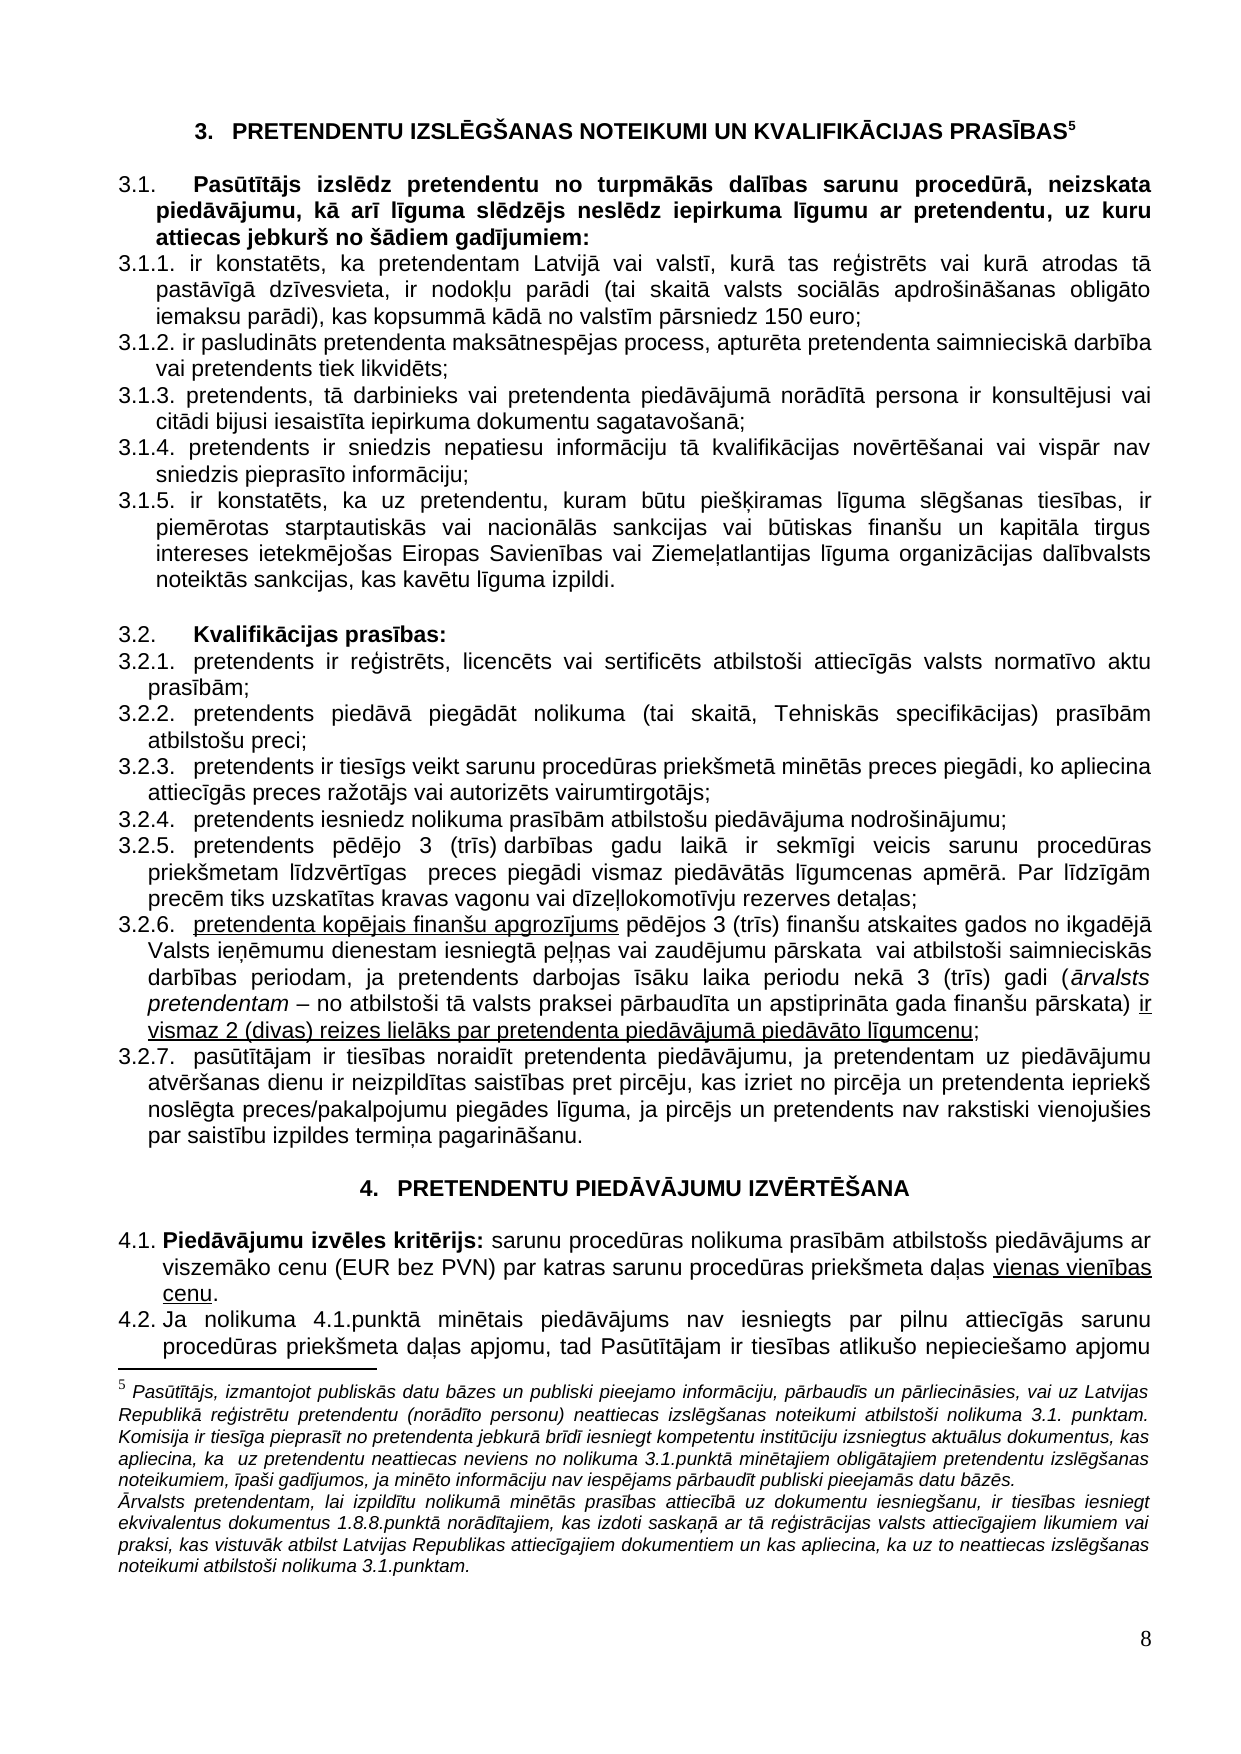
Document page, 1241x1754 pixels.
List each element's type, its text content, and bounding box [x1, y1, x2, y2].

list pretendents ir reģistrēts, licencēts vai sertificēts atbilstoši attiecīgās valsts normatīvo aktu prasībām; [118, 648, 1152, 700]
list pretendenta kopējais finanšu apgrozījums pēdējos 3 (trīs) finanšu atskaites gados no ikgadējā Valsts ieņēmumu dienestam iesniegtā peļņas vai zaudējumu pārskata vai atbilstoši saimnieciskās darbības periodam, ja pretendents darbojas īsāku laika periodu nekā 3 (trīs) gadi (ārvalsts pretendentam – no atbilstoši tā valsts praksei pārbaudīta un apstiprināta gada finanšu pārskata) ir vismaz 2 (divas) reizes lielāks par pretendenta piedāvājumā piedāvāto līgumcenu; [118, 911, 1152, 1043]
list PRETENDENTU IZSLĒGŠANAS NOTEIKUMI UN KVALIFIKĀCIJAS PRASĪBAS [118, 118, 1152, 144]
list pretendents pēdējo 3 (trīs) darbības gadu laikā ir sekmīgi veicis sarunu procedūras priekšmetam līdzvērtīgas preces piegādi vismaz piedāvātās līgumcenas apmērā. Par līdzīgām precēm tiks uzskatītas kravas vagonu vai dīzeļlokomotīvju rezerves detaļas; [118, 832, 1152, 911]
text 3.1.5. ir konstatēts, ka uz pretendentu, kuram būtu piešķiramas līguma slēgšanas tiesības, ir piemērotas starptautiskās vai nacionālās sankcijas vai būtiskas finanšu un kapitāla tirgus intereses ietekmējošas Eiropas Savienības vai Ziemeļatlantijas līguma organizācijas dalībvalsts noteiktās sankcijas, kas kavētu līguma izpildi. [118, 487, 1152, 592]
text 3.1.2. ir pasludināts pretendenta maksātnespējas process, apturēta pretendenta saimnieciskā darbība vai pretendents tiek likvidēts; [118, 329, 1152, 382]
list PRETENDENTU PIEDĀVĀJUMU IZVĒRTĒŠANA [118, 1175, 1152, 1201]
list Pasūtītājs izslēdz pretendentu no turpmākās dalības sarunu procedūrā, neizskata piedāvājumu, kā arī līguma slēdzējs neslēdz iepirkuma līgumu ar pretendentu, uz kuru attiecas jebkurš no šādiem gadījumiem: [118, 171, 1152, 250]
list pasūtītājam ir tiesības noraidīt pretendenta piedāvājumu, ja pretendentam uz piedāvājumu atvēršanas dienu ir neizpildītas saistības pret pircēju, kas izriet no pircēja un pretendenta iepriekš noslēgta preces/pakalpojumu piegādes līguma, ja pircējs un pretendents nav rakstiski vienojušies par saistību izpildes termiņa pagarināšanu. [118, 1043, 1152, 1148]
text 3.1.4. pretendents ir sniedzis nepatiesu informāciju tā kvalifikācijas novērtēšanai vai vispār nav sniedzis pieprasīto informāciju; [118, 434, 1152, 487]
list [118, 1306, 1152, 1359]
text 3.1.1. ir konstatēts, ka pretendentam Latvijā vai valstī, kurā tas reģistrēts vai kurā atrodas tā pastāvīgā dzīvesvieta, ir nodokļu parādi (tai skaitā valsts sociālās apdrošināšanas obligāto iemaksu parādi), kas kopsummā kādā no valstīm pārsniedz 150 euro; [118, 250, 1152, 329]
list pretendents ir tiesīgs veikt sarunu procedūras priekšmetā minētās preces piegādi, ko apliecina attiecīgās preces ražotājs vai autorizēts vairumtirgotājs; [118, 753, 1152, 806]
list Piedāvājumu izvēles kritērijs: sarunu procedūras nolikuma prasībām atbilstošs piedāvājums ar viszemāko cenu (EUR bez PVN) par katras sarunu procedūras priekšmeta daļas vienas vienības cenu. [118, 1227, 1152, 1306]
list Kvalifikācijas prasības: [118, 621, 1152, 648]
text 3.1.3. pretendents, tā darbinieks vai pretendenta piedāvājumā norādītā persona ir konsultējusi vai citādi bijusi iesaistīta iepirkuma dokumentu sagatavošanā; [118, 382, 1152, 434]
list pretendents iesniedz nolikuma prasībām atbilstošu piedāvājuma nodrošinājumu; [118, 806, 1152, 832]
list pretendents piedāvā piegādāt nolikuma (tai skaitā, Tehniskās specifikācijas) prasībām atbilstošu preci; [118, 700, 1152, 753]
